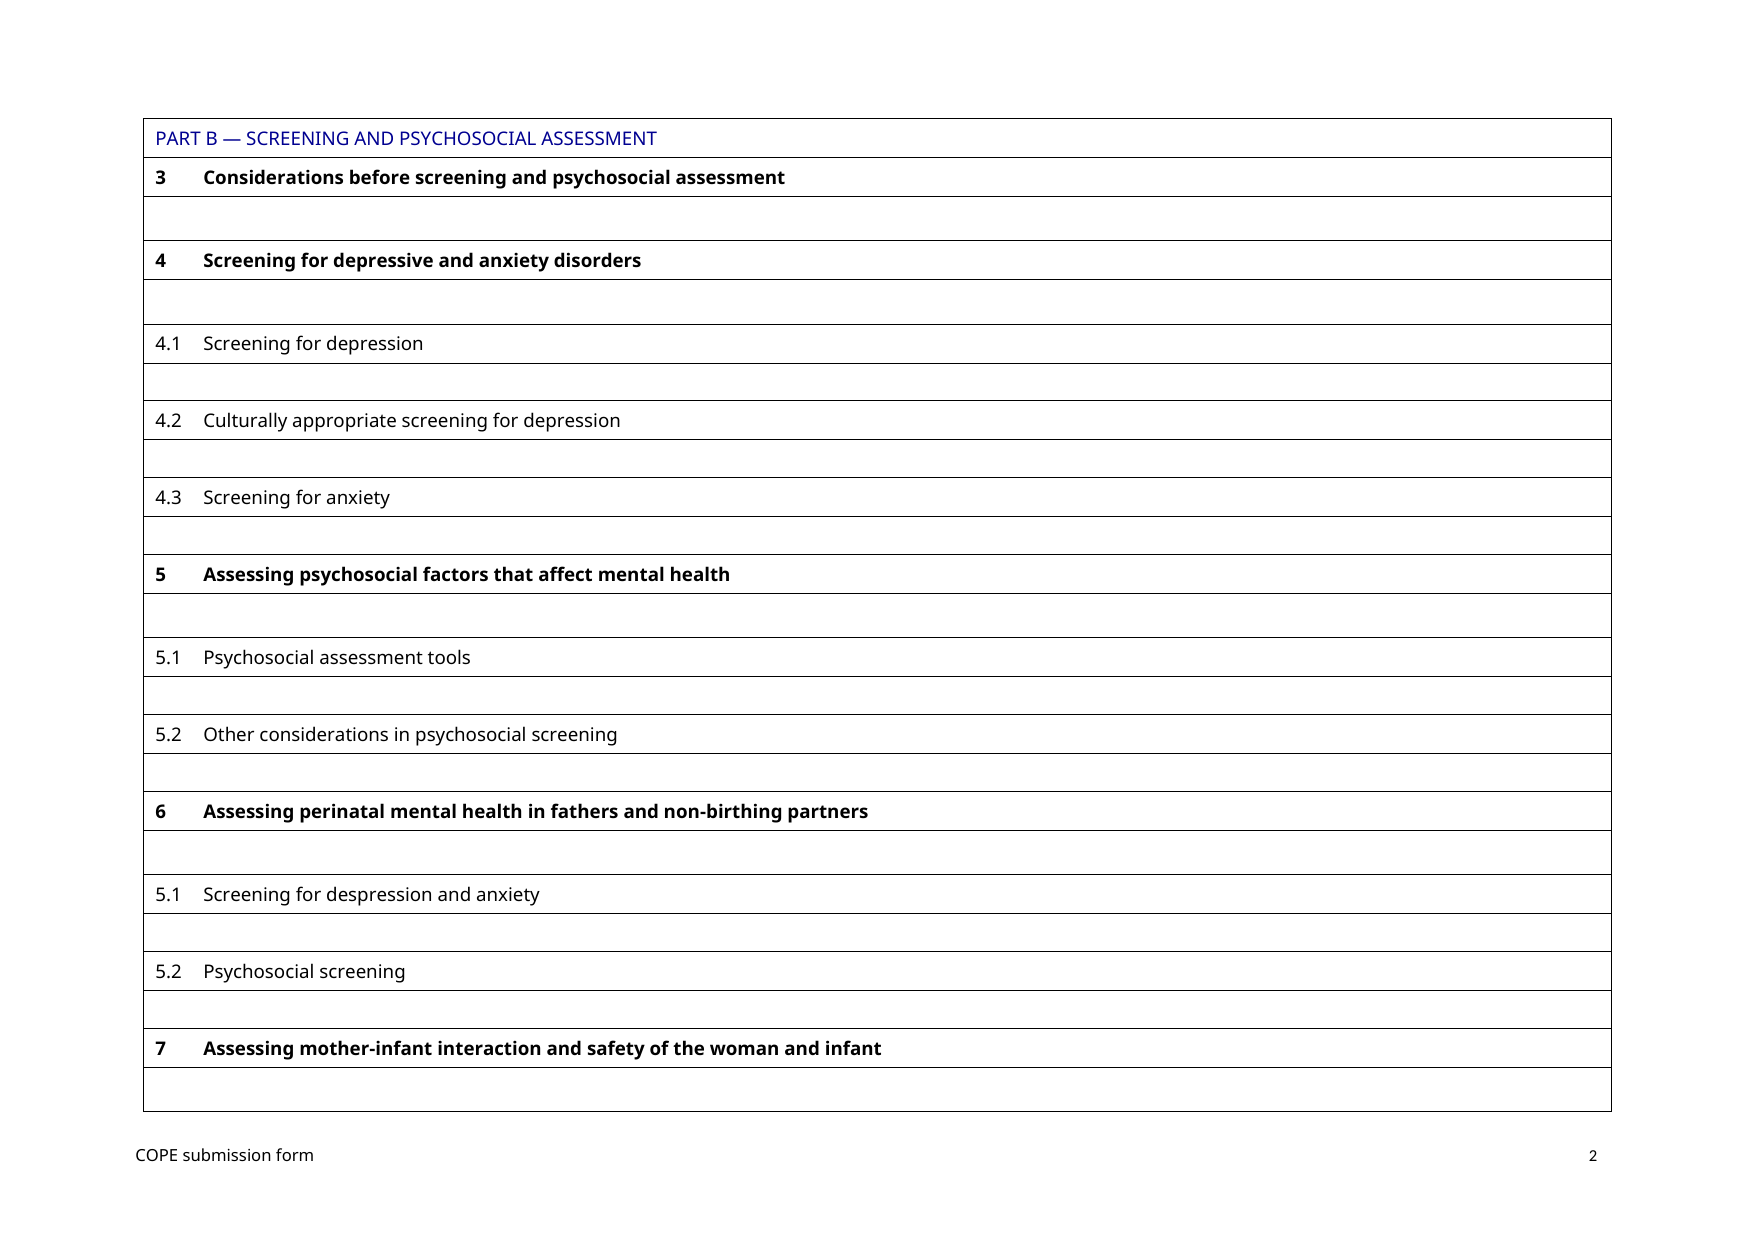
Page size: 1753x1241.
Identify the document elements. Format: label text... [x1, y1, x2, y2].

table_cell [144, 364, 1611, 400]
table_cell [144, 991, 1611, 1028]
table_cell 6 Assessing perinatal mental health in fathers and non-birthing partners [144, 792, 1611, 830]
table_cell [144, 677, 1611, 714]
table_cell [144, 914, 1611, 951]
table_cell [144, 280, 1611, 323]
table_cell [144, 197, 1611, 240]
table_cell 5.2 Other considerations in psychosocial screening [144, 715, 1611, 753]
table_cell [144, 754, 1611, 791]
table_cell 7 Assessing mother-infant interaction and safety of the woman and infant [144, 1029, 1611, 1067]
table_cell 3 Considerations before screening and psychosocial assessment [144, 158, 1611, 196]
table_cell 4.3 Screening for anxiety [144, 478, 1611, 516]
table_cell [144, 1068, 1611, 1111]
table_cell 5 Assessing psychosocial factors that affect mental health [144, 555, 1611, 593]
table_cell 4.1 Screening for depression [144, 325, 1611, 362]
table_cell [144, 440, 1611, 477]
table_cell 5.1 Psychosocial assessment tools [144, 638, 1611, 676]
table_cell [144, 831, 1611, 874]
table_cell 5.1 Screening for despression and anxiety [144, 875, 1611, 913]
table_cell 5.2 Psychosocial screening [144, 952, 1611, 990]
table_cell 4.2 Culturally appropriate screening for depression [144, 401, 1611, 439]
table_cell [144, 517, 1611, 554]
table_cell 4 Screening for depressive and anxiety disorders [144, 241, 1611, 279]
table_cell [144, 594, 1611, 637]
table_cell Part B — Screening and Psychosocial assessment [144, 119, 1611, 157]
